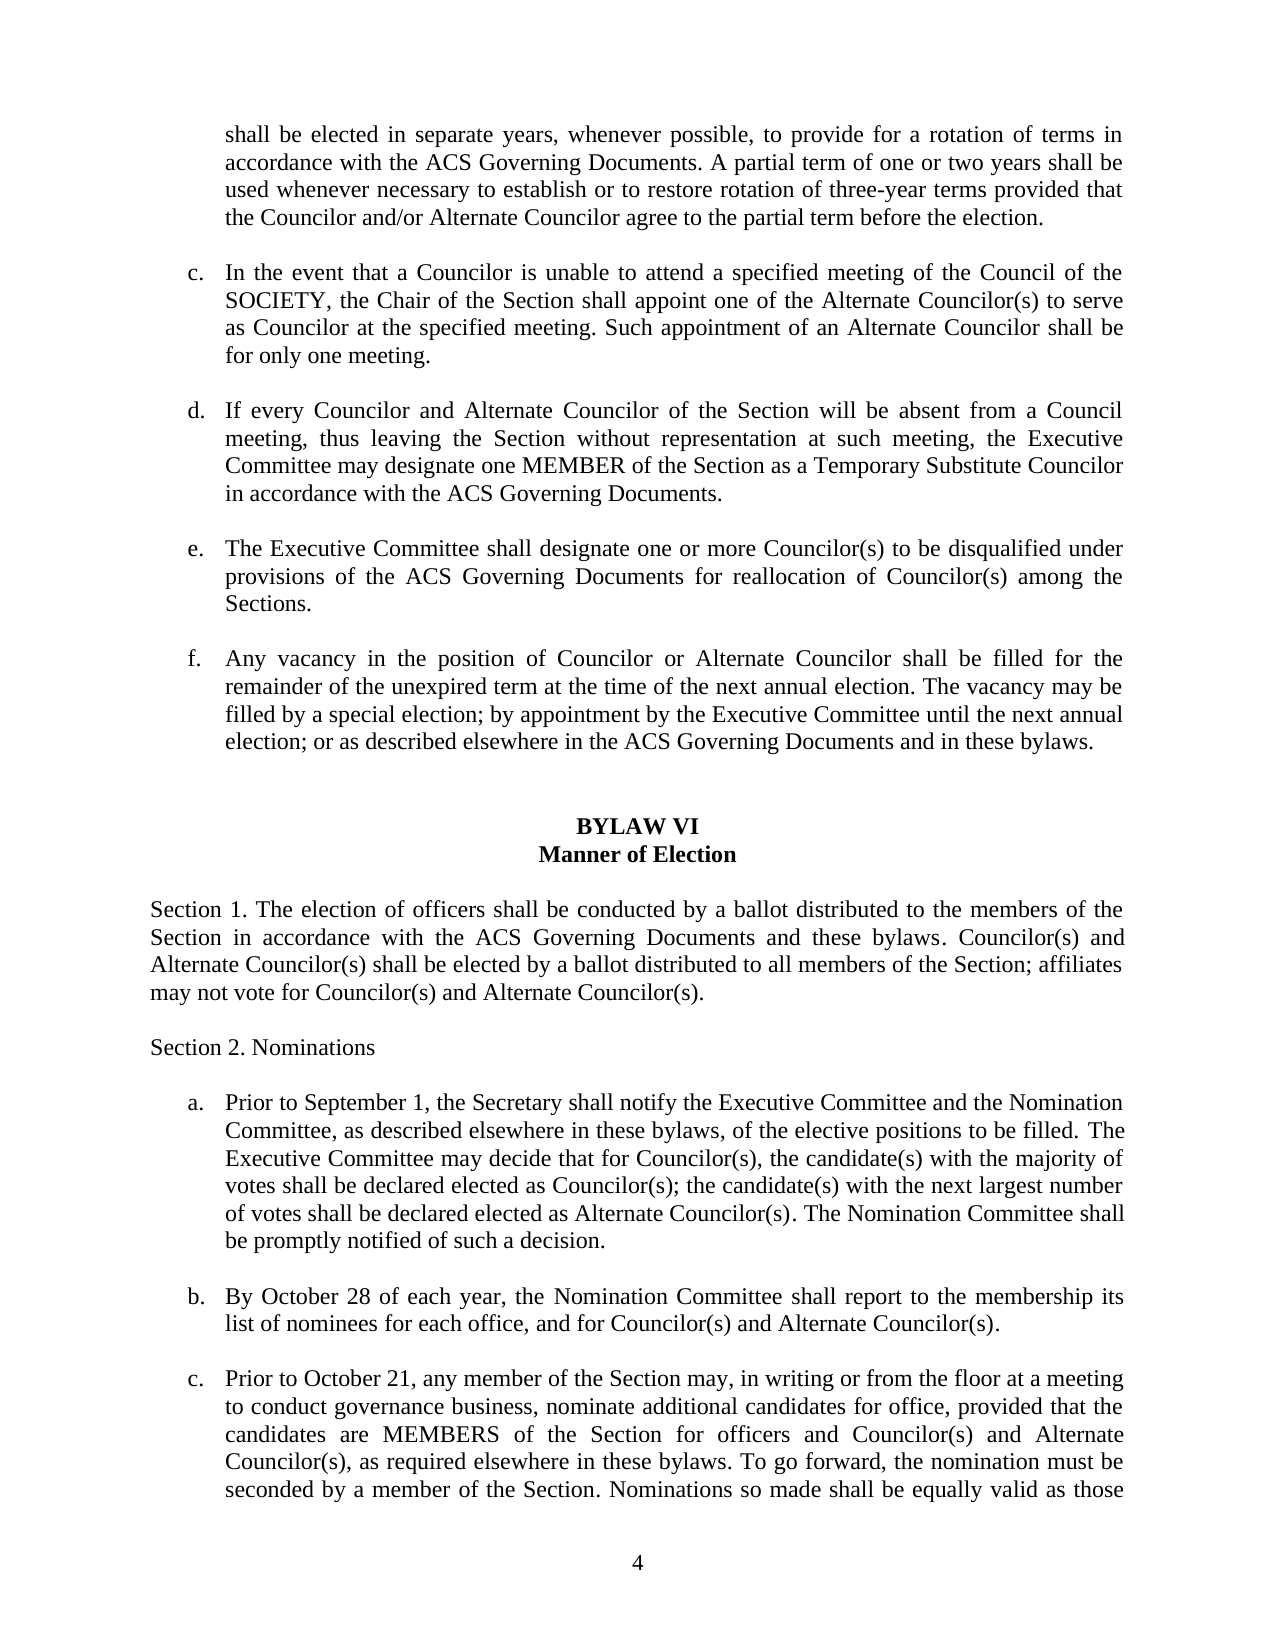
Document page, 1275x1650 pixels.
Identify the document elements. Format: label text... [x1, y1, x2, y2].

list By October 28 of each year, the Nomination Committee shall report to the membership its list of nominees for each office, and for Councilor(s) and Alternate Councilor(s). [187, 1282, 1125, 1337]
list Prior to September 1, the Secretary shall notify the Executive Committee and the Nomination Committee, as described elsewhere in these bylaws, of the elective positions to be filled. The Executive Committee may decide that for Councilor(s), the candidate(s) with the majority of votes shall be declared elected as Councilor(s); the candidate(s) with the next largest number of votes shall be declared elected as Alternate Councilor(s). The Nomination Committee shall be promptly notified of such a decision. [187, 1088, 1125, 1254]
list If every Councilor and Alternate Councilor of the Section will be absent from a Council meeting, thus leaving the Section without representation at such meeting, the Executive Committee may designate one MEMBER of the Section as a Temporary Substitute Councilor in accordance with the ACS Governing Documents. [187, 396, 1125, 506]
list The Executive Committee shall designate one or more Councilor(s) to be disqualified under provisions of the ACS Governing Documents for reallocation of Councilor(s) among the Sections. [187, 534, 1125, 617]
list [187, 120, 1125, 230]
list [187, 1364, 1125, 1502]
list Any vacancy in the position of Councilor or Alternate Councilor shall be filled for the remainder of the unexpired term at the time of the next annual election. The vacancy may be filled by a special election; by appointment by the Executive Committee until the next annual election; or as described elsewhere in the ACS Governing Documents and in these bylaws. [187, 644, 1125, 755]
list In the event that a Councilor is unable to attend a specified meeting of the Council of the SOCIETY, the Chair of the Section shall appoint one of the Alternate Councilor(s) to serve as Councilor at the specified meeting. Such appointment of an Alternate Councilor shall be for only one meeting. [187, 258, 1125, 368]
text Section 2. Nominations [150, 1033, 1125, 1061]
text Section 1. The election of officers shall be conducted by a ballot distributed to the members of the Section in accordance with the ACS Governing Documents and these bylaws. Councilor(s) and Alternate Councilor(s) shall be elected by a ballot distributed to all members of the Section; affiliates may not vote for Councilor(s) and Alternate Councilor(s). [150, 895, 1125, 1006]
text BYLAW VI [150, 812, 1125, 840]
text Manner of Election [150, 840, 1125, 868]
